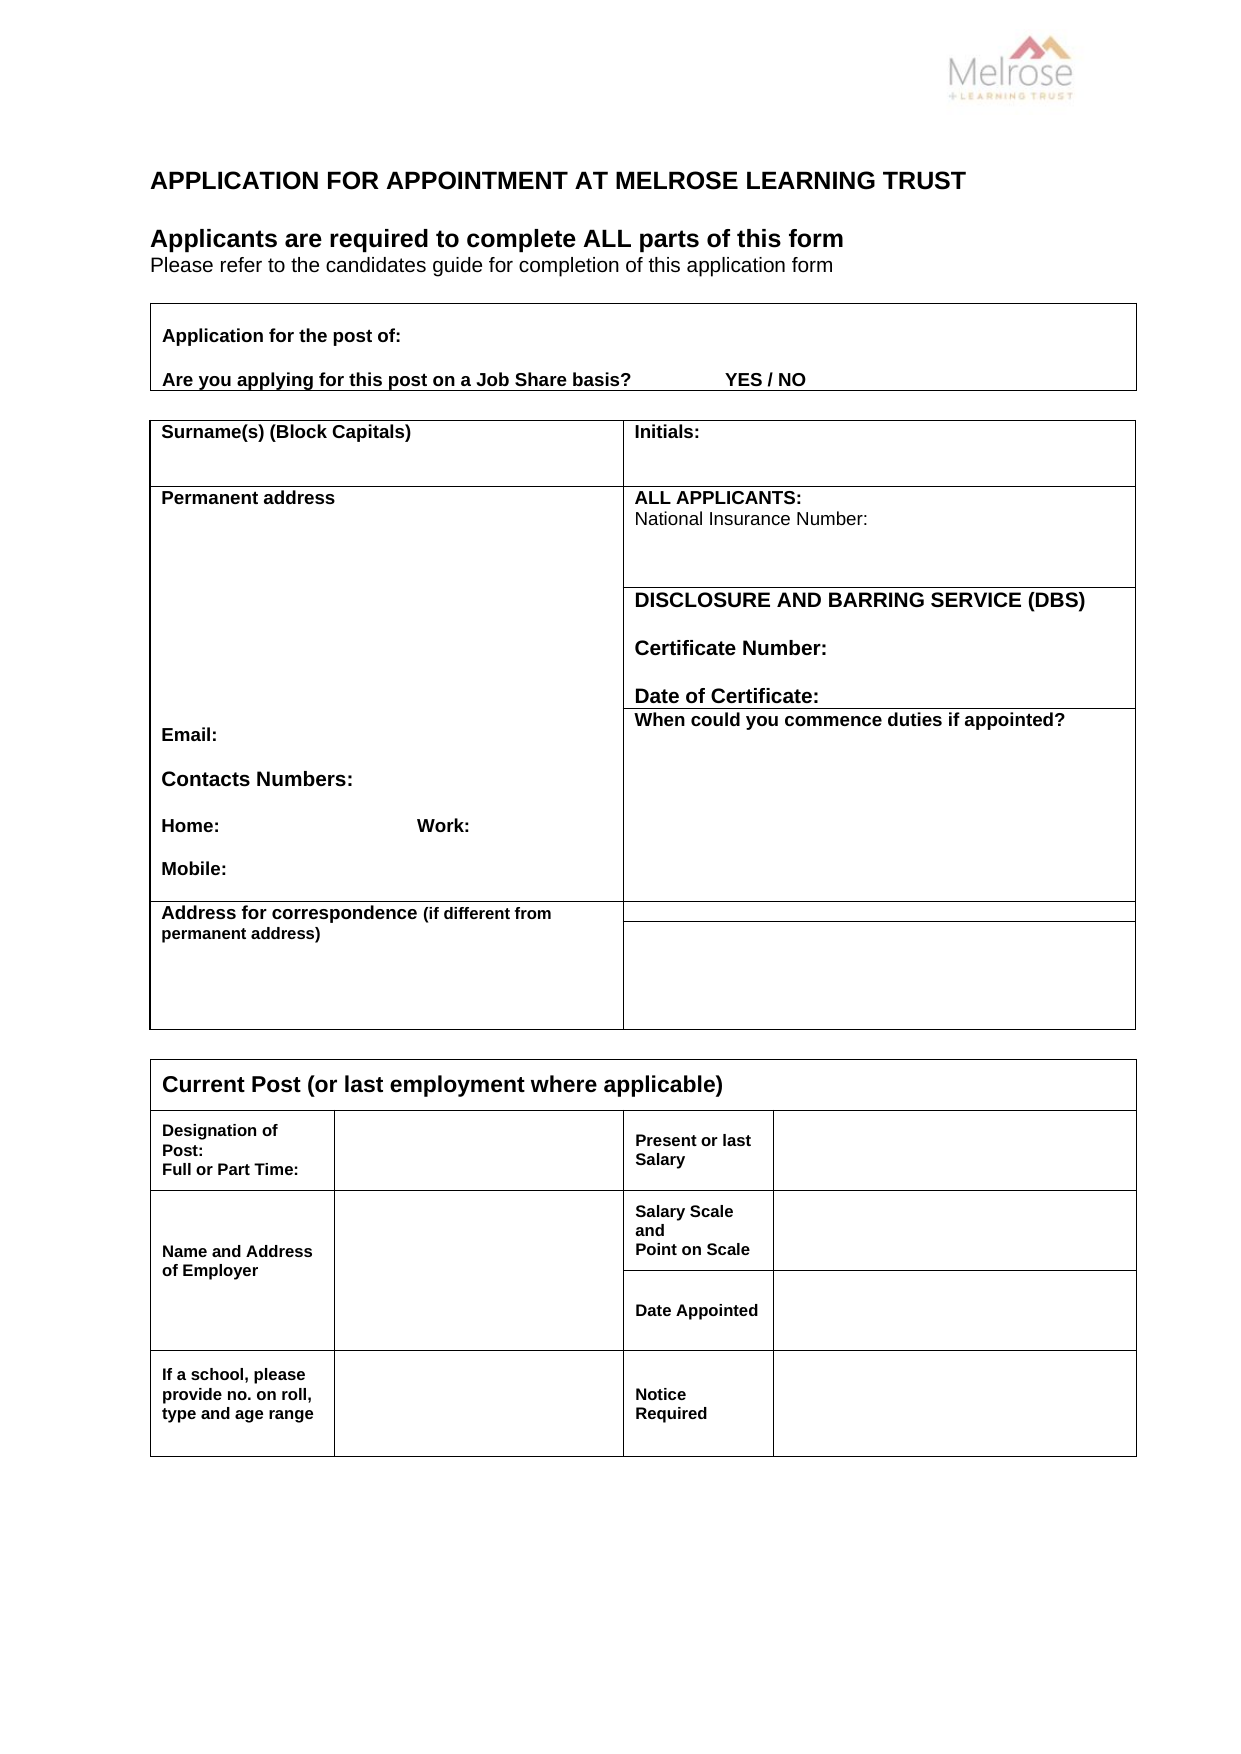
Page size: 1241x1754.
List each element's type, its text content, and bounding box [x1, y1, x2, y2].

table_cell [335, 1351, 623, 1456]
table_cell If a school, please provide no. on roll, type and age range [151, 1351, 334, 1456]
table_cell ALL APPLICANTS: National Insurance Number: [624, 487, 1135, 587]
text Applicants are required to complete ALL parts of this form [150, 224, 1090, 252]
table_cell [335, 1111, 623, 1189]
table_cell When could you commence duties if appointed? [624, 709, 1135, 901]
table_header Surname(s) (Block Capitals) [151, 421, 623, 486]
table_header Application for the post of: Are you applying for this post on a Job Share basis? YES / NO [151, 304, 1136, 390]
table_cell [774, 1191, 1136, 1270]
text Please refer to the candidates guide for completion of this application form [150, 252, 1090, 276]
table_cell Notice Required [624, 1351, 773, 1456]
table_cell [774, 1111, 1136, 1189]
table_cell Date Appointed [624, 1271, 773, 1350]
table_cell Name and Address of Employer [151, 1191, 334, 1350]
table_cell [774, 1271, 1136, 1350]
table_cell Permanent address Email: Contacts Numbers: Home: Work: Mobile: [151, 487, 623, 901]
table_cell Salary Scale and Point on Scale [624, 1191, 773, 1270]
table_cell Designation of Post: Full or Part Time: [151, 1111, 334, 1189]
table_cell [335, 1191, 623, 1350]
table_header Current Post (or last employment where applicable) [151, 1060, 1136, 1109]
table_cell DISCLOSURE AND BARRING SERVICE (DBS) Certificate Number: Date of Certificate: [624, 588, 1135, 708]
table_cell [624, 922, 1135, 1029]
table_header Initials: [624, 421, 1135, 486]
text APPLICATION FOR APPOINTMENT AT MELROSE LEARNING TRUST [150, 166, 1090, 195]
picture [930, 29, 1091, 115]
table_cell Address for correspondence (if different from permanent address) [151, 902, 623, 1029]
table_cell [774, 1351, 1136, 1456]
table_cell Present or last Salary [624, 1111, 773, 1189]
table_cell [624, 902, 1135, 921]
